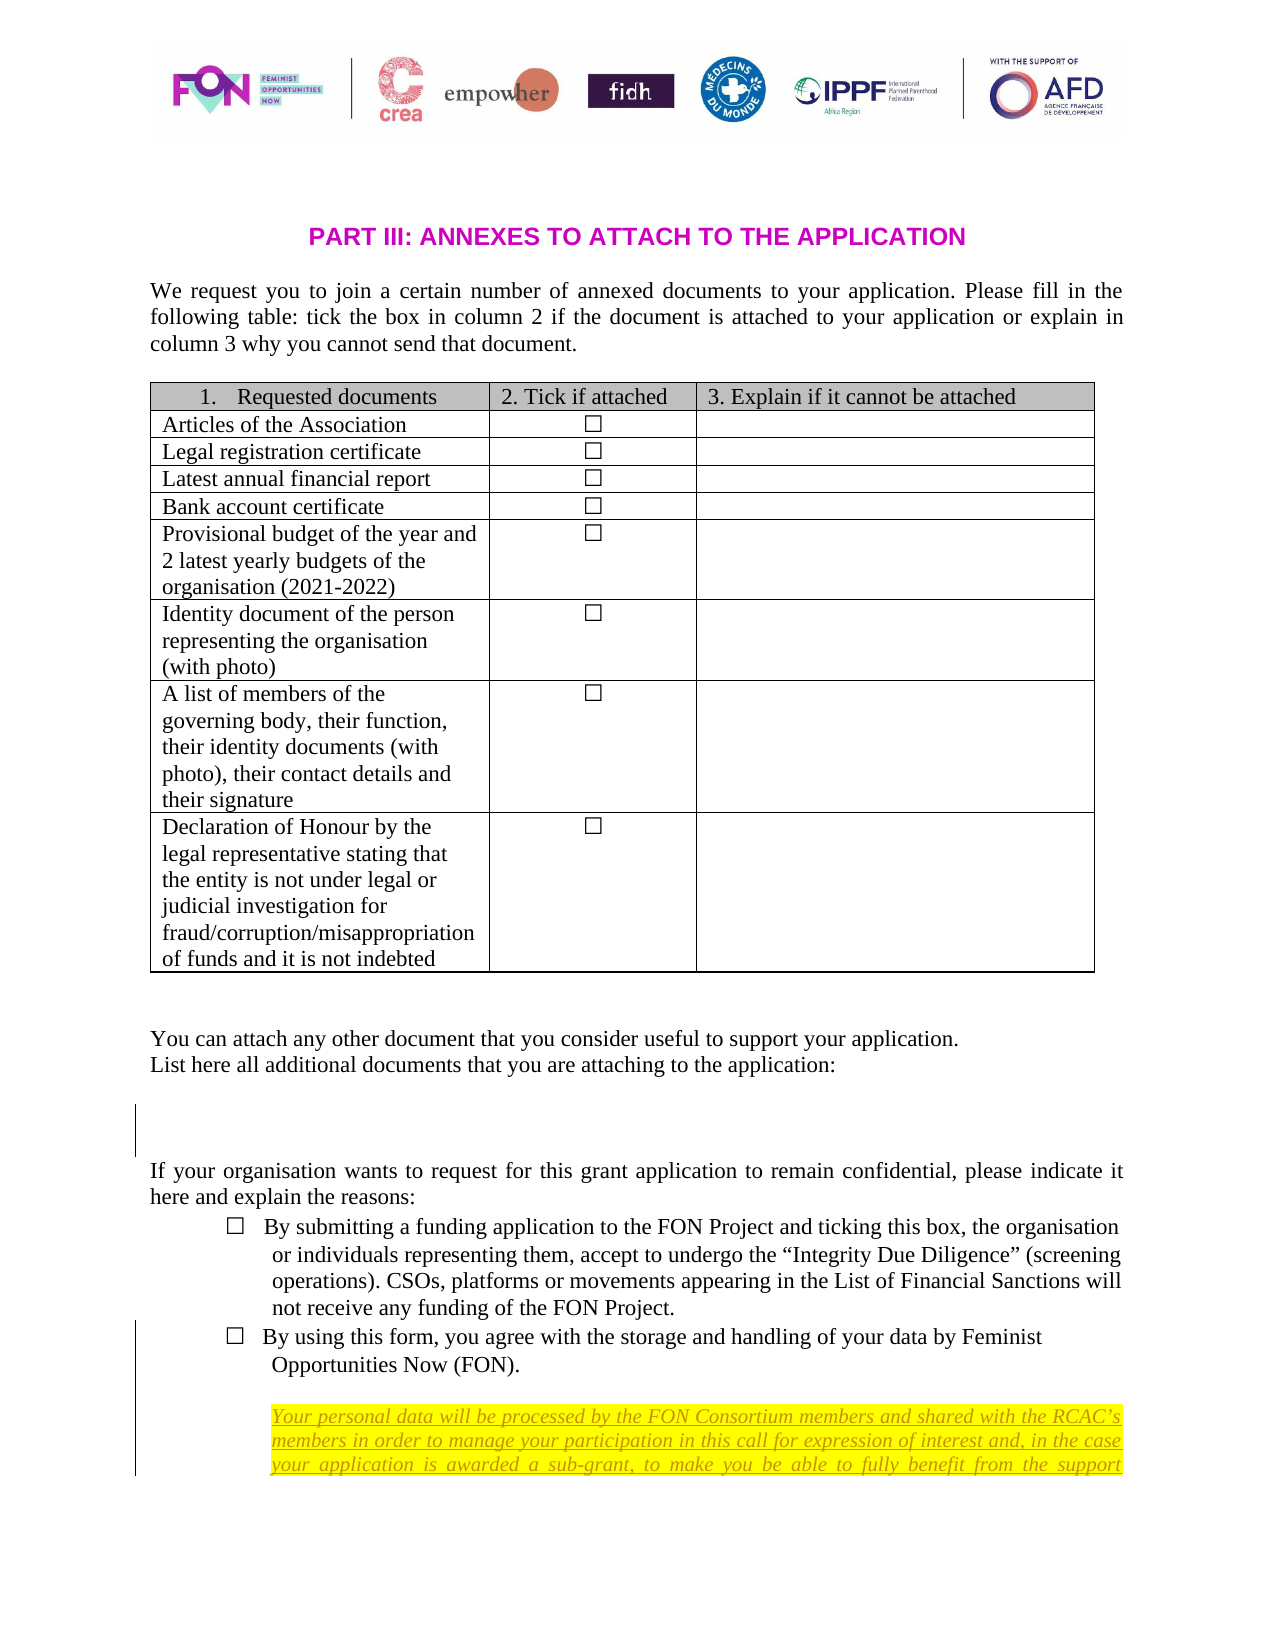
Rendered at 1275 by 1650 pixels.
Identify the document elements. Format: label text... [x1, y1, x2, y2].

table_cell [697, 493, 1094, 519]
subtitle PART III: ANNEXES TO ATTACH TO THE APPLICATION [150, 222, 1125, 251]
table_cell [697, 813, 1094, 971]
text List here all additional documents that you are attaching to the application: [150, 1052, 1125, 1078]
table_header 3. Explain if it cannot be attached [697, 383, 1094, 410]
table_cell ☐ [490, 466, 696, 492]
text If your organisation wants to request for this grant application to remain confidential, please indicate it here and explain the reasons: [150, 1157, 1125, 1210]
table_cell [697, 600, 1094, 679]
text You can attach any other document that you consider useful to support your application. [150, 1025, 1125, 1052]
table_cell ☐ [490, 438, 696, 464]
table_cell ☐ [490, 493, 696, 519]
picture [150, 38, 1125, 140]
table_header 2. Tick if attached [490, 383, 696, 410]
table_cell ☐ [490, 411, 696, 437]
table_cell ☐ [490, 813, 696, 971]
text We request you to join a certain number of annexed documents to your application. Please fill in the following table: tick the box in column 2 if the document is attached to your application or explain in column 3 why you cannot send that document. [150, 277, 1125, 356]
table_cell Legal registration certificate [151, 438, 489, 464]
table_cell [697, 520, 1094, 599]
table_cell [697, 411, 1094, 437]
table_cell Latest annual financial report [151, 466, 489, 492]
table_cell Declaration of Honour by the legal representative stating that the entity is not under legal or judicial investigation for fraud/corruption/misappropriation of funds and it is not indebted [151, 813, 489, 971]
table_cell ☐ [490, 520, 696, 599]
table_cell ☐ [490, 681, 696, 812]
table_cell [697, 681, 1094, 812]
text By submitting a funding application to the FON Project and ticking this box, the organisation or individuals representing them, accept to undergo the “Integrity Due Diligence” (screening operations). CSOs, platforms or movements appearing in the List of Financial Sanctions will not receive any funding of the FON Project. [225, 1210, 1125, 1320]
table_cell ☐ [490, 600, 696, 679]
table_cell Identity document of the person representing the organisation (with photo) [151, 600, 489, 679]
table_header Requested documents [151, 383, 489, 410]
table_cell A list of members of the governing body, their function, their identity documents (with photo), their contact details and their signature [151, 681, 489, 812]
table_cell Articles of the Association [151, 411, 489, 437]
table_cell Bank account certificate [151, 493, 489, 519]
table_cell [697, 438, 1094, 464]
table_cell [697, 466, 1094, 492]
table_cell Provisional budget of the year and 2 latest yearly budgets of the organisation (2021-2022) [151, 520, 489, 599]
